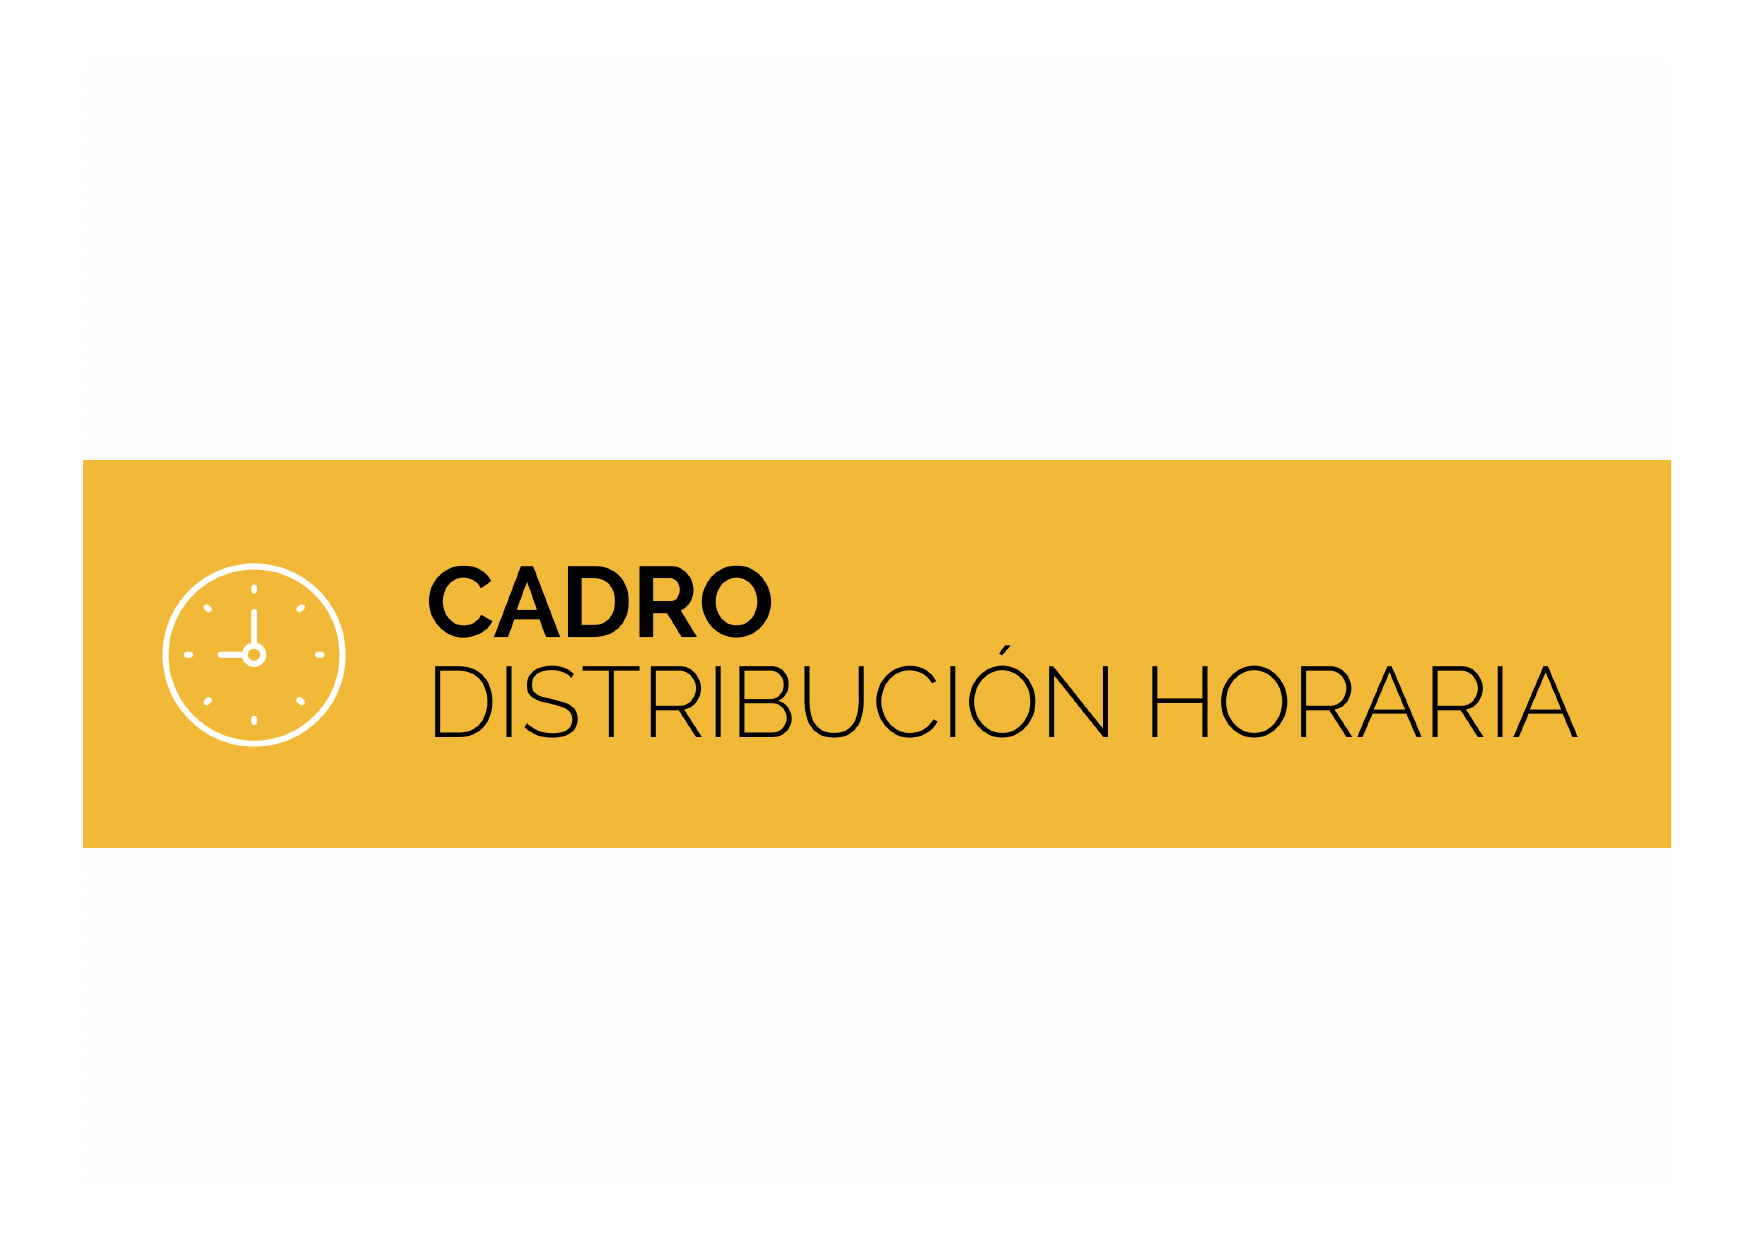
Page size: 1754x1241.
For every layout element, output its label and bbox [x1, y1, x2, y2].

picture [83, 58, 1672, 1182]
